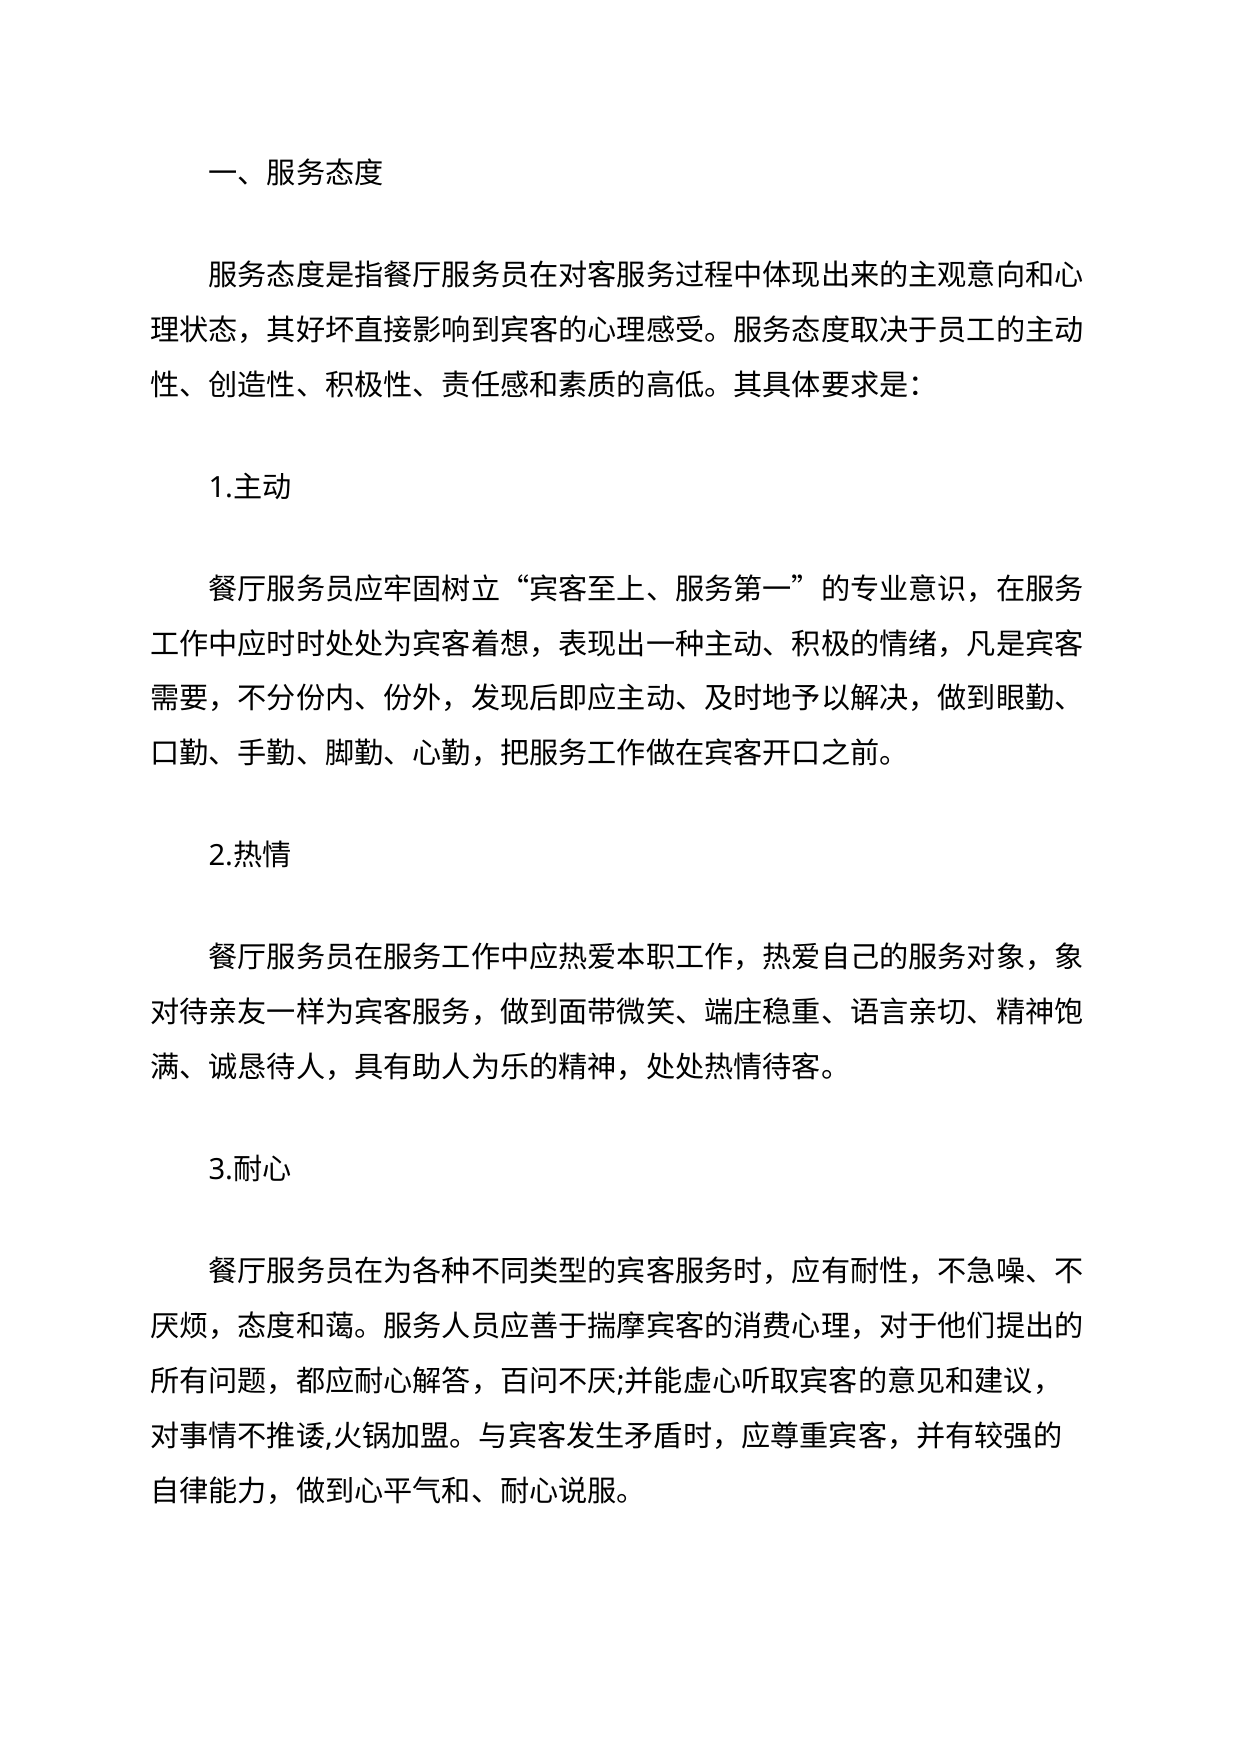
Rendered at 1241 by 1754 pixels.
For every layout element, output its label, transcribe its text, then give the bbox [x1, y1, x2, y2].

text 3.耐心 [150, 1145, 1090, 1188]
text 2.热情 [150, 832, 1090, 874]
text 一、服务态度 [150, 150, 1090, 192]
text 餐厅服务员应牢固树立“宾客至上、服务第一”的专业意识，在服务工作中应时时处处为宾客着想，表现出一种主动、积极的情绪，凡是宾客需要，不分份内、份外，发现后即应主动、及时地予以解决，做到眼勤、口勤、手勤、脚勤、心勤，把服务工作做在宾客开口之前。 [150, 565, 1090, 772]
text 餐厅服务员在为各种不同类型的宾客服务时，应有耐性，不急噪、不厌烦，态度和蔼。服务人员应善于揣摩宾客的消费心理，对于他们提出的所有问题，都应耐心解答，百问不厌;并能虚心听取宾客的意见和建议，对事情不推诿,火锅加盟。与宾客发生矛盾时，应尊重宾客，并有较强的自律能力，做到心平气和、耐心说服。 [150, 1247, 1090, 1509]
text 餐厅服务员在服务工作中应热爱本职工作，热爱自己的服务对象，象对待亲友一样为宾客服务，做到面带微笑、端庄稳重、语言亲切、精神饱满、诚恳待人，具有助人为乐的精神，处处热情待客。 [150, 934, 1090, 1086]
text 服务态度是指餐厅服务员在对客服务过程中体现出来的主观意向和心理状态，其好坏直接影响到宾客的心理感受。服务态度取决于员工的主动性、创造性、积极性、责任感和素质的高低。其具体要求是： [150, 252, 1090, 404]
text 1.主动 [150, 463, 1090, 506]
